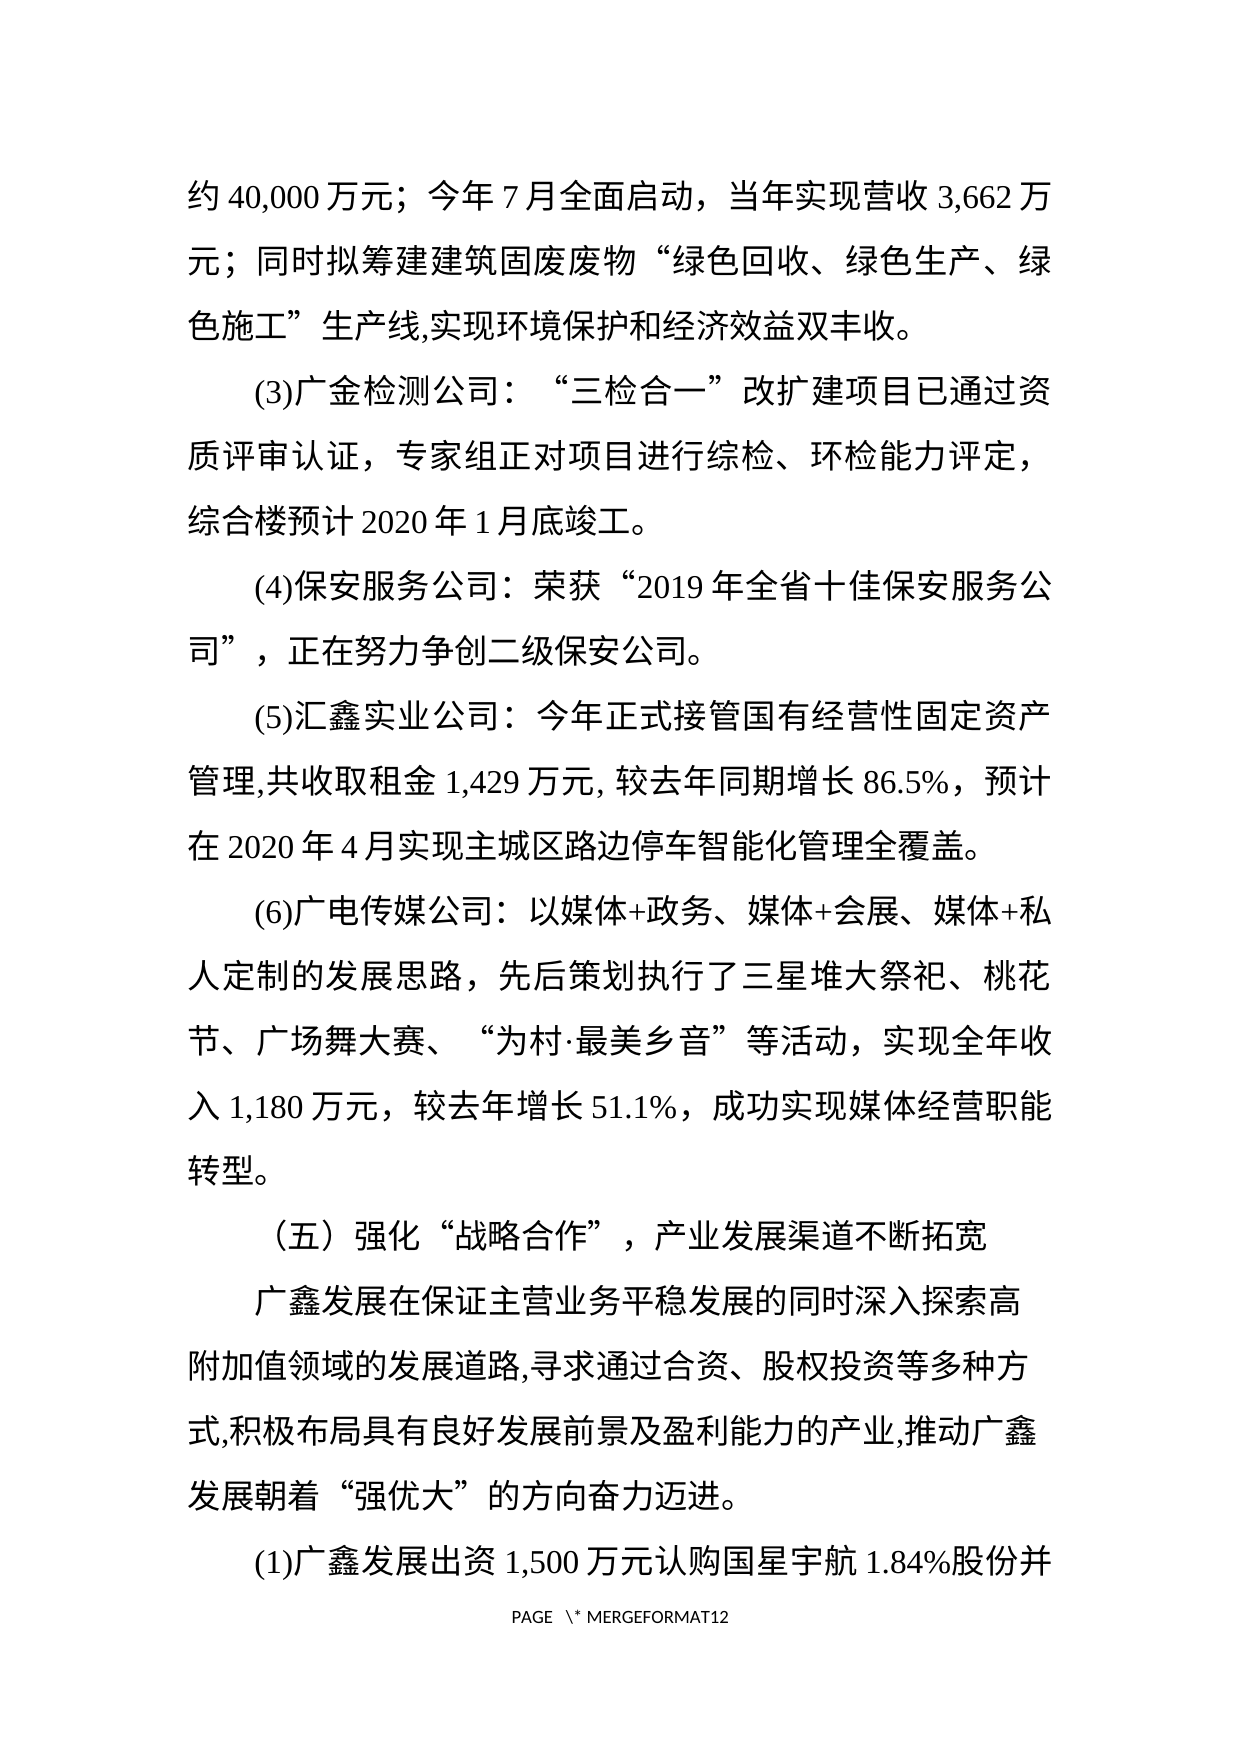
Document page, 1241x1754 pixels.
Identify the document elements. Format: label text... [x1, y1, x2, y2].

text 广鑫发展在保证主营业务平稳发展的同时深入探索高附加值领域的发展道路,寻求通过合资、股权投资等多种方式,积极布局具有良好发展前景及盈利能力的产业,推动广鑫发展朝着“强优大”的方向奋力迈进。 [187, 1267, 1053, 1527]
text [187, 162, 1053, 357]
text (5)汇鑫实业公司：今年正式接管国有经营性固定资产管理,共收取租金1,429万元, 较去年同期增长86.5%，预计在2020年4月实现主城区路边停车智能化管理全覆盖。 [187, 682, 1053, 877]
text (3)广金检测公司：“三检合一”改扩建项目已通过资质评审认证，专家组正对项目进行综检、环检能力评定，综合楼预计2020年1月底竣工。 [187, 357, 1053, 552]
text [187, 1527, 1053, 1592]
text （五）强化“战略合作”，产业发展渠道不断拓宽 [187, 1202, 1053, 1267]
text (6)广电传媒公司：以媒体+政务、媒体+会展、媒体+私人定制的发展思路，先后策划执行了三星堆大祭祀、桃花节、广场舞大赛、“为村·最美乡音”等活动，实现全年收入1,180万元，较去年增长51.1%，成功实现媒体经营职能转型。 [187, 877, 1053, 1202]
text (4)保安服务公司：荣获“2019年全省十佳保安服务公司”，正在努力争创二级保安公司。 [187, 552, 1053, 682]
